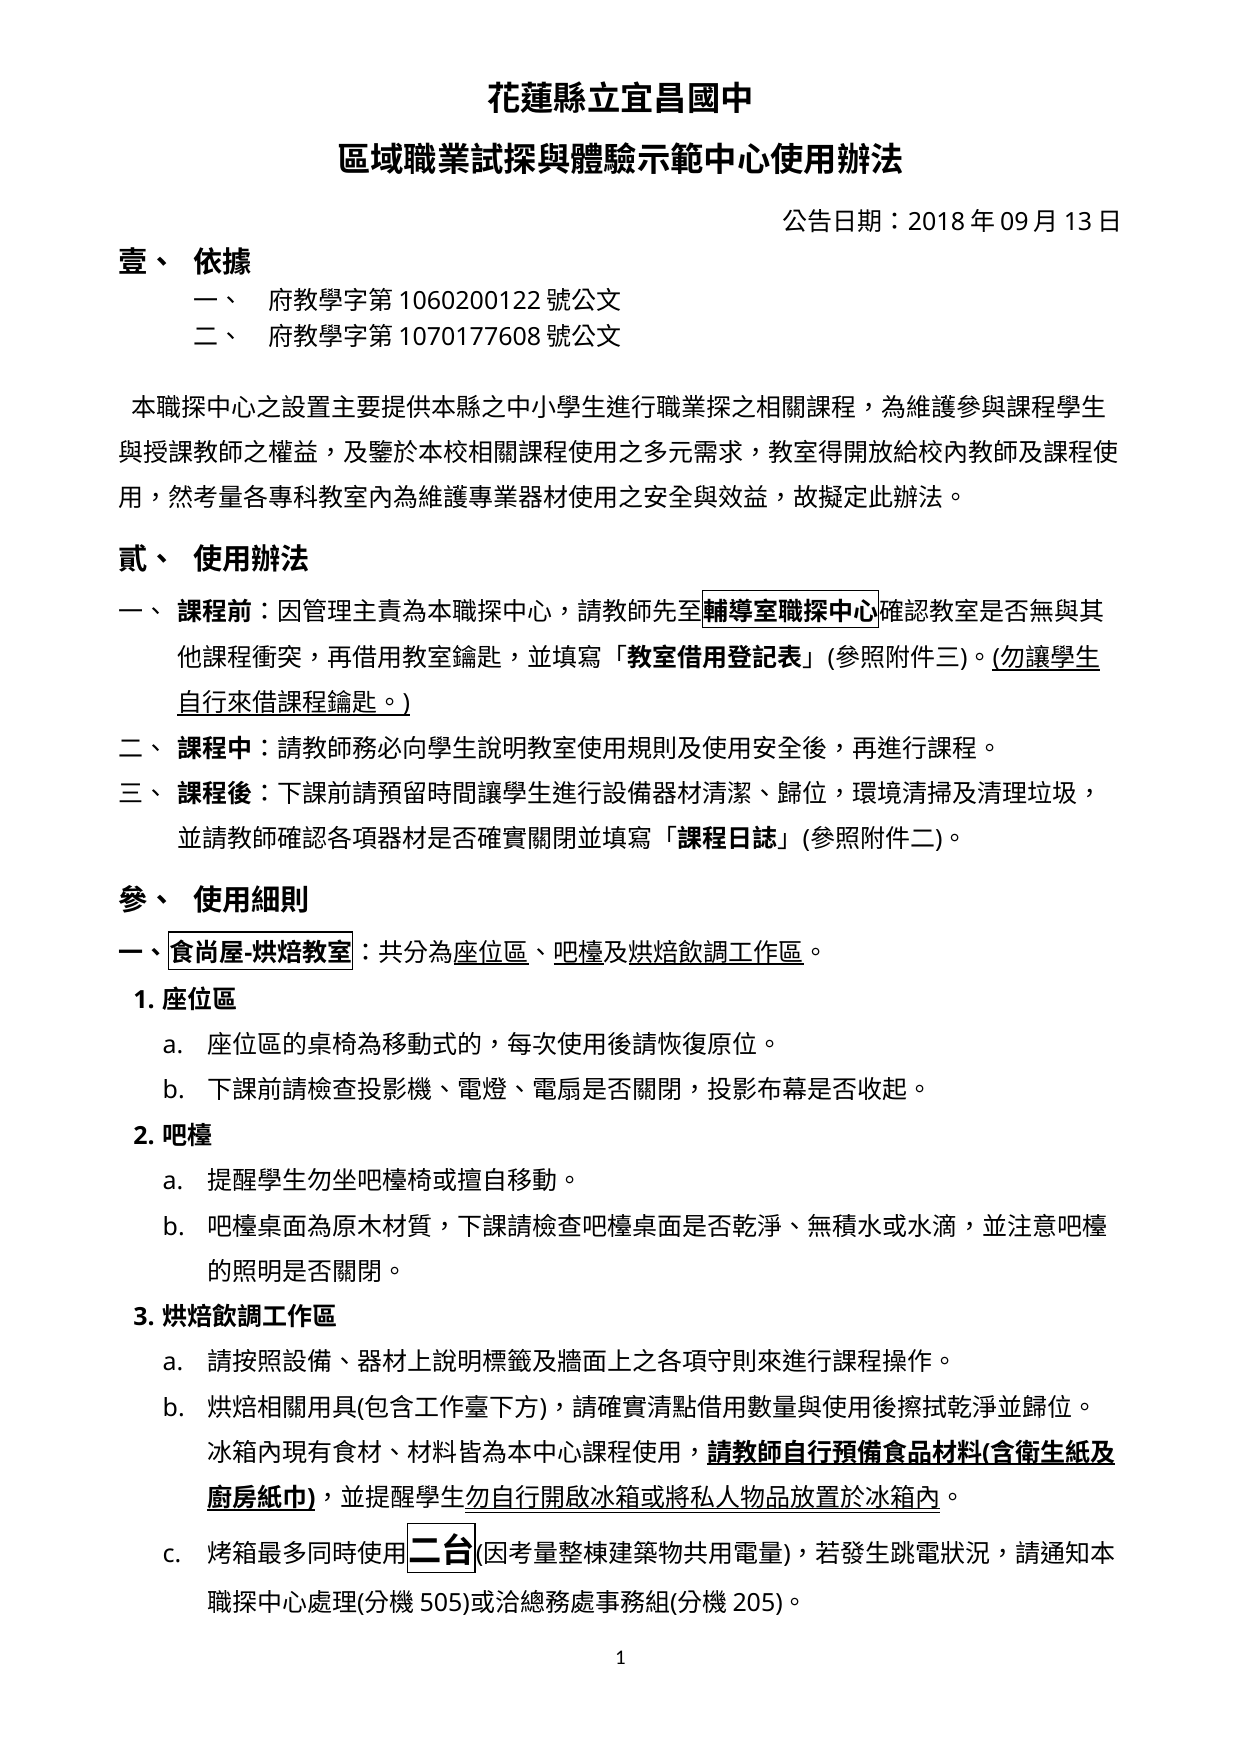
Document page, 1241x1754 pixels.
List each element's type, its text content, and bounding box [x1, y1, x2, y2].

list 吧檯 [133, 1115, 1122, 1152]
text 一、食尚屋-烘焙教室：共分為座位區、吧檯及烘焙飲調工作區。 [169, 933, 352, 969]
text 公告日期：2018年09月13日 [118, 202, 1122, 238]
list 請按照設備、器材上說明標籤及牆面上之各項守則來進行課程操作。 [162, 1342, 1122, 1378]
list 吧檯桌面為原木材質，下課請檢查吧檯桌面是否乾淨、無積水或水滴，並注意吧檯的照明是否關閉。 [162, 1206, 1122, 1287]
list 府教學字第1070177608號公文 [193, 317, 1122, 353]
list 座位區 [133, 979, 1122, 1016]
list 烘焙相關用具(包含工作臺下方)，請確實清點借用數量與使用後擦拭乾淨並歸位。 冰箱內現有食材、材料皆為本中心課程使用，請教師自行預備食品材料(含衛生紙及廚房紙巾)，並提醒學生勿自行開啟冰箱或將私人物品放置於冰箱內。 [162, 1387, 1122, 1514]
list 提醒學生勿坐吧檯椅或擅自移動。 [162, 1161, 1122, 1197]
list 座位區的桌椅為移動式的，每次使用後請恢復原位。 [162, 1025, 1122, 1061]
text 本職探中心之設置主要提供本縣之中小學生進行職業探之相關課程，為維護參與課程學生與授課教師之權益，及鑒於本校相關課程使用之多元需求，教室得開放給校內教師及課程使用，然考量各專科教室內為維護專業器材使用之安全與效益，故擬定此辦法。 [118, 387, 1122, 514]
list 府教學字第1060200122號公文 [193, 280, 1122, 317]
list 課程後：下課前請預留時間讓學生進行設備器材清潔、歸位，環境清掃及清理垃圾，並請教師確認各項器材是否確實關閉並填寫「課程日誌」(參照附件二)。 [118, 773, 1122, 855]
list 使用細則 [118, 877, 1122, 919]
list 依據 [118, 238, 1122, 280]
list 使用辦法 [118, 535, 1122, 578]
list 烤箱最多同時使用二台(因考量整棟建築物共用電量)，若發生跳電狀況，請通知本職探中心處理(分機505)或洽總務處事務組(分機205)。 [162, 1523, 1122, 1619]
list 課程中：請教師務必向學生說明教室使用規則及使用安全後，再進行課程。 [118, 728, 1122, 764]
list 課程前：因管理主責為本職探中心，請教師先至輔導室職探中心確認教室是否無與其他課程衝突，再借用教室鑰匙，並填寫「教室借用登記表」(參照附件三)。(勿讓學生自行來借課程鑰匙。) [118, 590, 1122, 719]
list 下課前請檢查投影機、電燈、電扇是否關閉，投影布幕是否收起。 [162, 1070, 1122, 1106]
list 烘焙飲調工作區 [133, 1297, 1122, 1333]
text 一、食尚屋-烘焙教室：共分為座位區、吧檯及烘焙飲調工作區。 [353, 931, 1122, 970]
